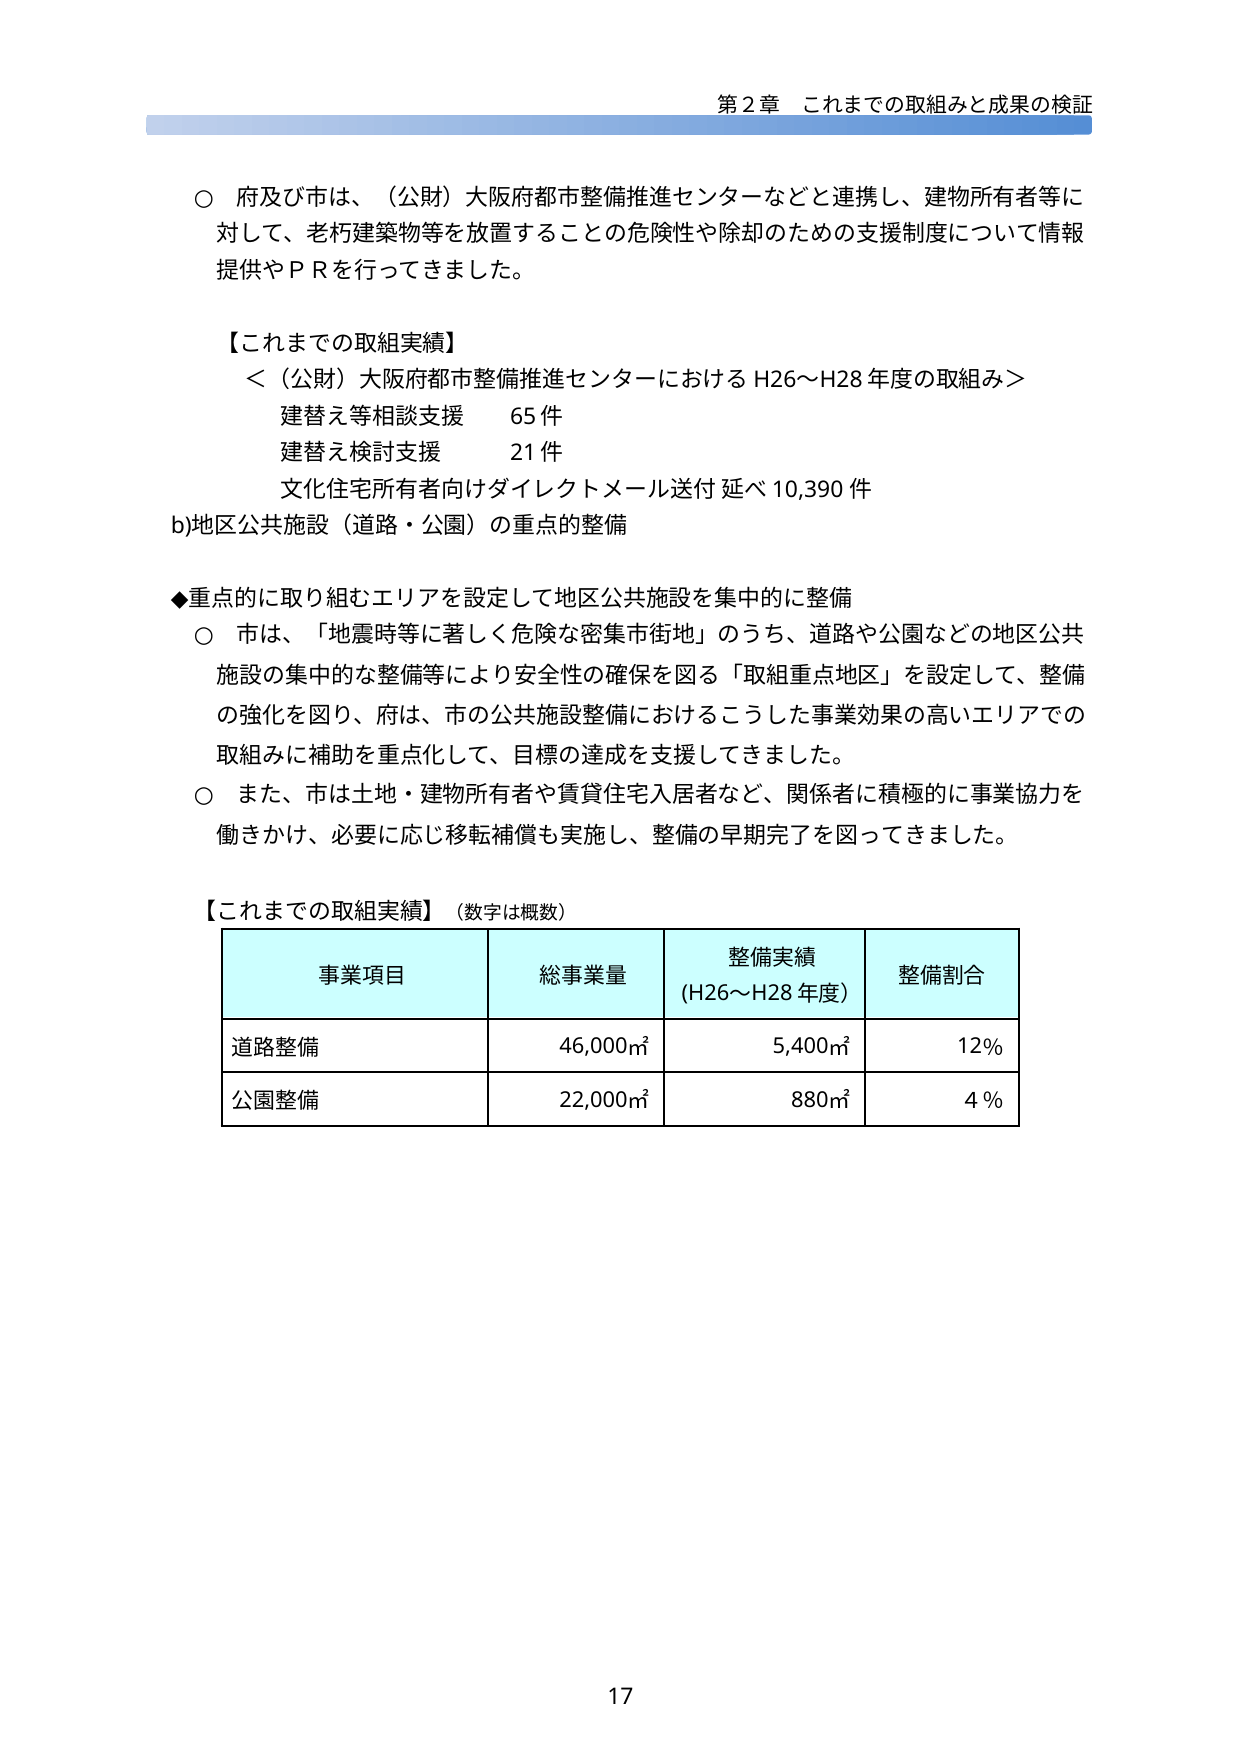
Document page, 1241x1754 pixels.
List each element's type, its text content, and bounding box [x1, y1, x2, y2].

text ○ 府及び市は、（公財）大阪府都市整備推進センターなどと連携し、建物所有者等に対して、老朽建築物等を放置することの危険性や除却のための支援制度について情報提供やＰＲを行ってきました。 [193, 177, 1092, 287]
table_cell 道路整備 [223, 1020, 487, 1071]
text ○ また、市は土地・建物所有者や賃貸住宅入居者など、関係者に積極的に事業協力を働きかけ、必要に応じ移転補償も実施し、整備の早期完了を図ってきました。 [193, 775, 1092, 851]
table_cell 46,000㎡ [489, 1020, 663, 1071]
table_cell 公園整備 [223, 1073, 487, 1124]
table_header 整備実績 (H26～H28年度） [665, 930, 864, 1017]
text b)地区公共施設（道路・公園）の重点的整備 [171, 505, 1092, 542]
table_cell 880㎡ [665, 1073, 864, 1124]
table_header 事業項目 [223, 930, 487, 1017]
table_cell ４％ [866, 1073, 1018, 1124]
text 【これまでの取組実績】 [216, 323, 1092, 359]
table_header 総事業量 [489, 930, 663, 1017]
table_cell 5,400㎡ [665, 1020, 864, 1071]
text 【これまでの取組実績】（数字は概数） [193, 891, 1092, 927]
text ○ 市は、「地震時等に著しく危険な密集市街地」のうち、道路や公園などの地区公共施設の集中的な整備等により安全性の確保を図る「取組重点地区」を設定して、整備の強化を図り、府は、市の公共施設整備におけるこうした事業効果の高いエリアでの取組みに補助を重点化して、目標の達成を支援してきました。 [193, 615, 1092, 772]
table_cell 12％ [866, 1020, 1018, 1071]
text ＜（公財）大阪府都市整備推進センターにおけるH26～H28年度の取組み＞ [221, 359, 1092, 396]
text 文化住宅所有者向けダイレクトメール送付 延べ10,390 件 [281, 469, 1092, 505]
text 建替え等相談支援 65件 [281, 396, 1092, 432]
text 建替え検討支援 21件 [281, 432, 1092, 469]
text ◆重点的に取り組むエリアを設定して地区公共施設を集中的に整備 [148, 578, 1092, 615]
table_cell 22,000㎡ [489, 1073, 663, 1124]
table_header 整備割合 [866, 930, 1018, 1017]
